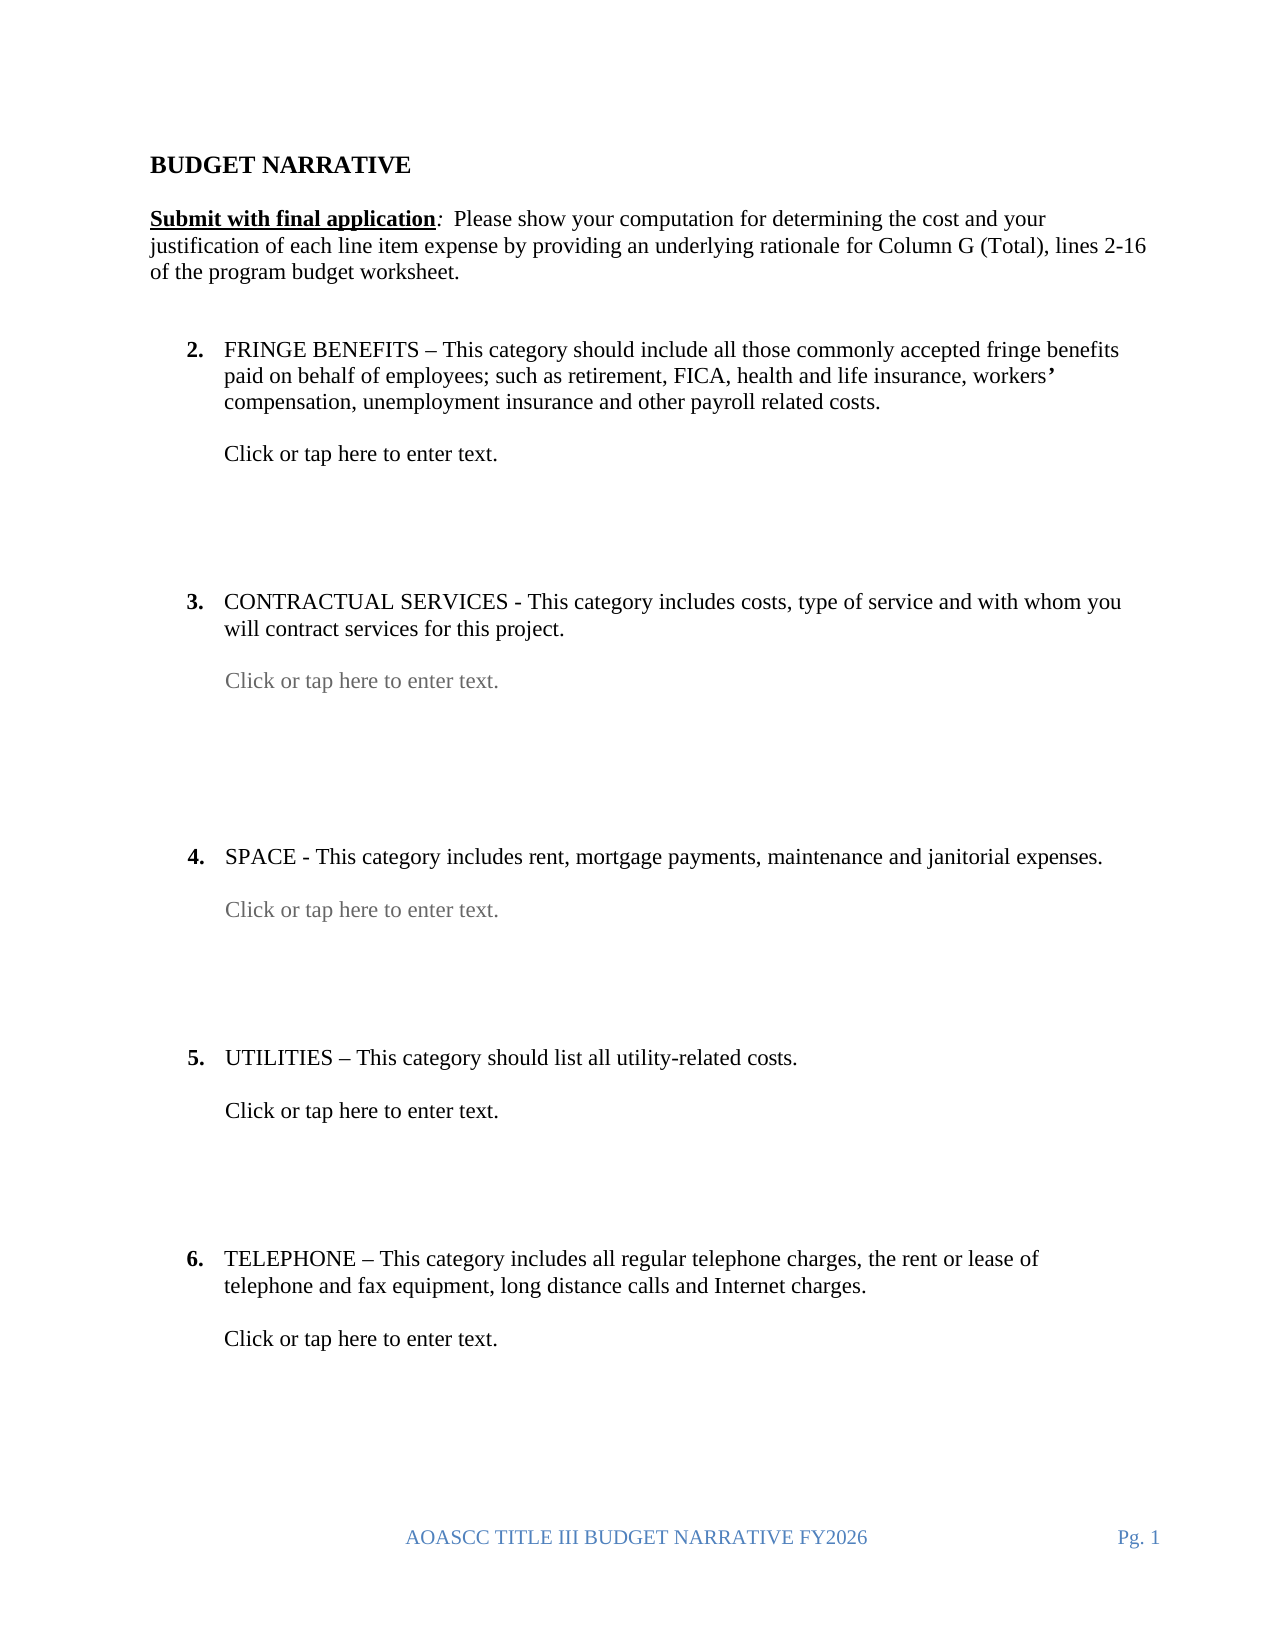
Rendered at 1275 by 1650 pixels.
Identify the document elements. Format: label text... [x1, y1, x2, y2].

list UTILITIES – This category should list all utility-related costs. [187, 1044, 1160, 1071]
list SPACE - This category includes rent, mortgage payments, maintenance and janitorial expenses. [187, 843, 1160, 869]
list TELEPHONE – This category includes all regular telephone charges, the rent or lease of telephone and fax equipment, long distance calls and Internet charges. [186, 1245, 1040, 1298]
list CONTRACTUAL SERVICES - This category includes costs, type of service and with whom you will contract services for this project. [186, 588, 1123, 641]
text Submit with final application: Please show your computation for determining the cost and your justification of each line item expense by providing an underlying rationale for Column G (Total), lines 2-16 of the program budget worksheet. [150, 205, 1153, 284]
title BUDGET NARRATIVE [150, 150, 1160, 179]
list FRINGE BENEFITS – This category should include all those commonly accepted fringe benefits paid on behalf of employees; such as retirement, FICA, health and life insurance, workers’ compensation, unemployment insurance and other payroll related costs. [186, 336, 1123, 415]
